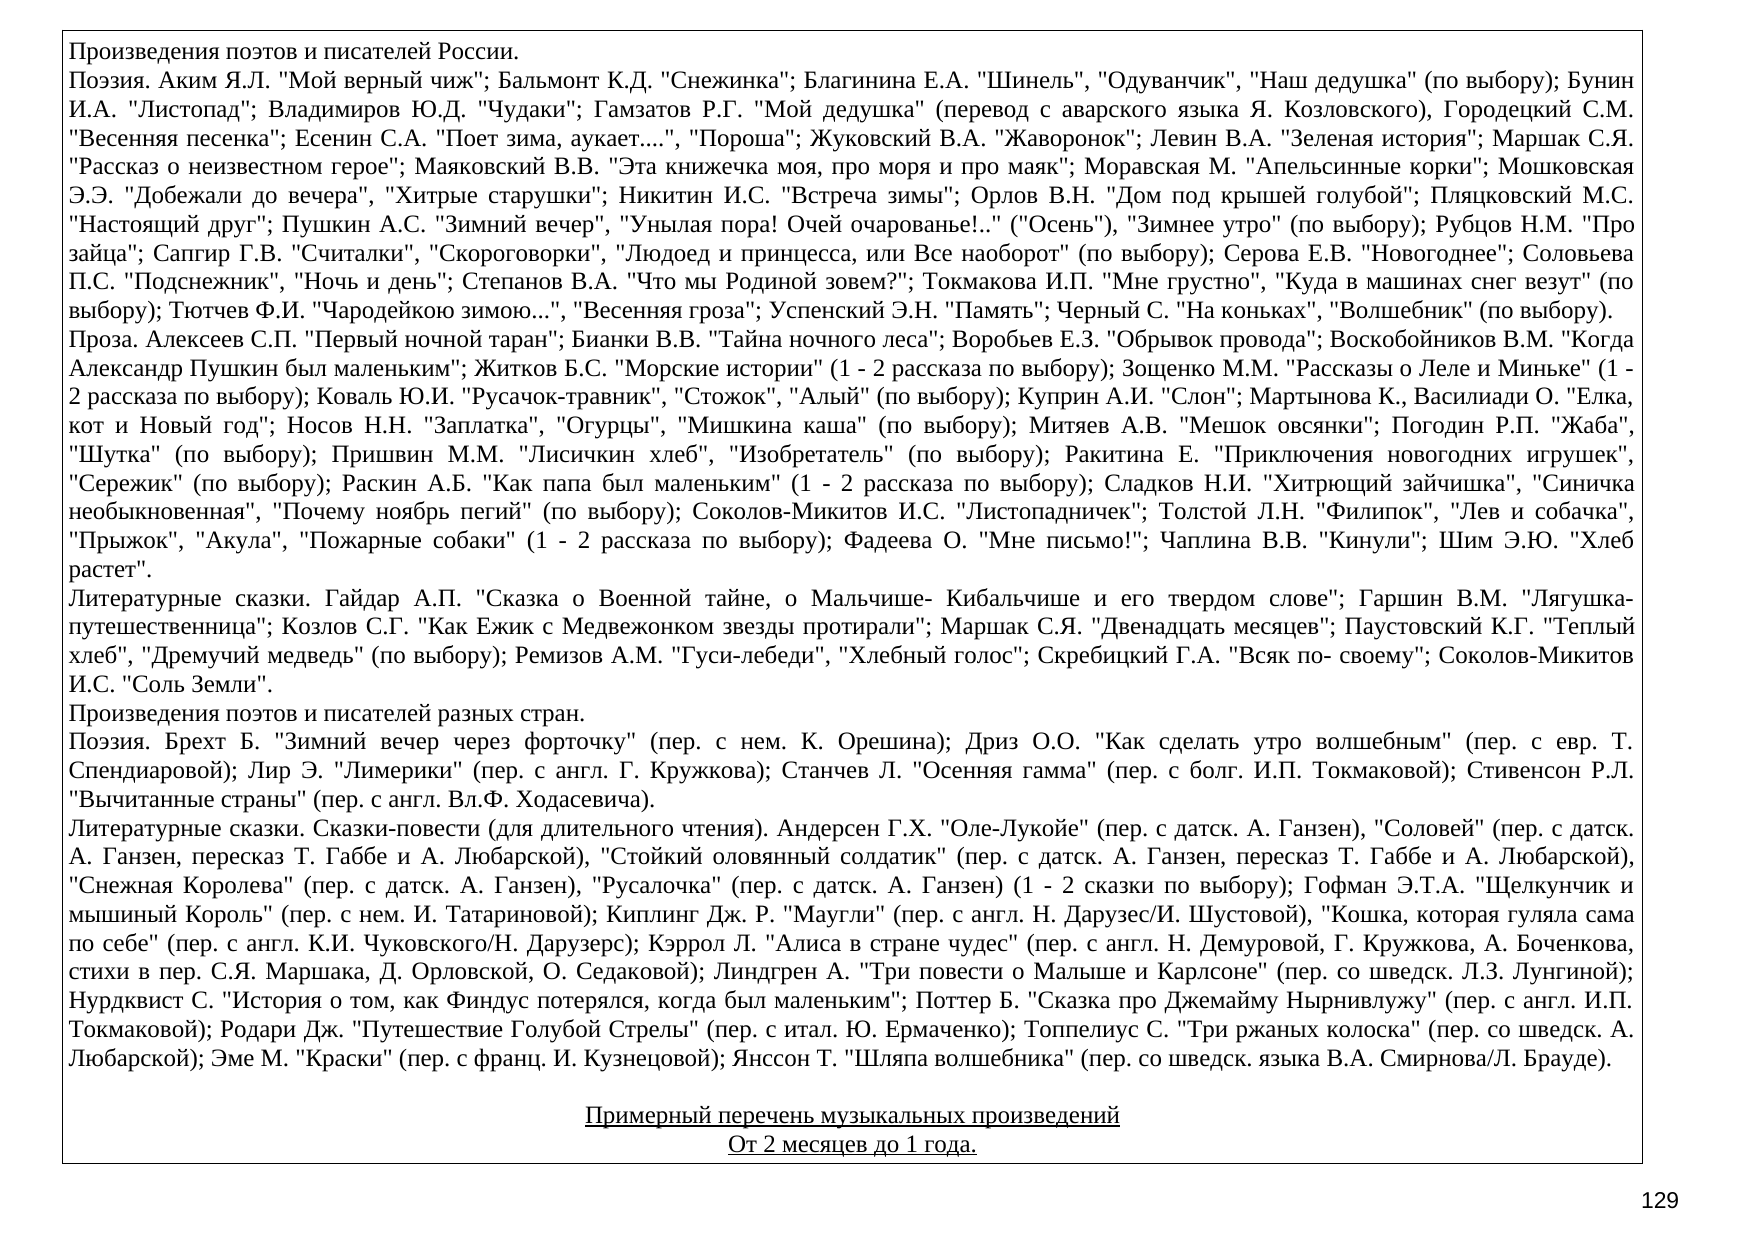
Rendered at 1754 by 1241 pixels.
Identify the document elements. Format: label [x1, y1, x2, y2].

table_cell [63, 31, 1642, 1163]
